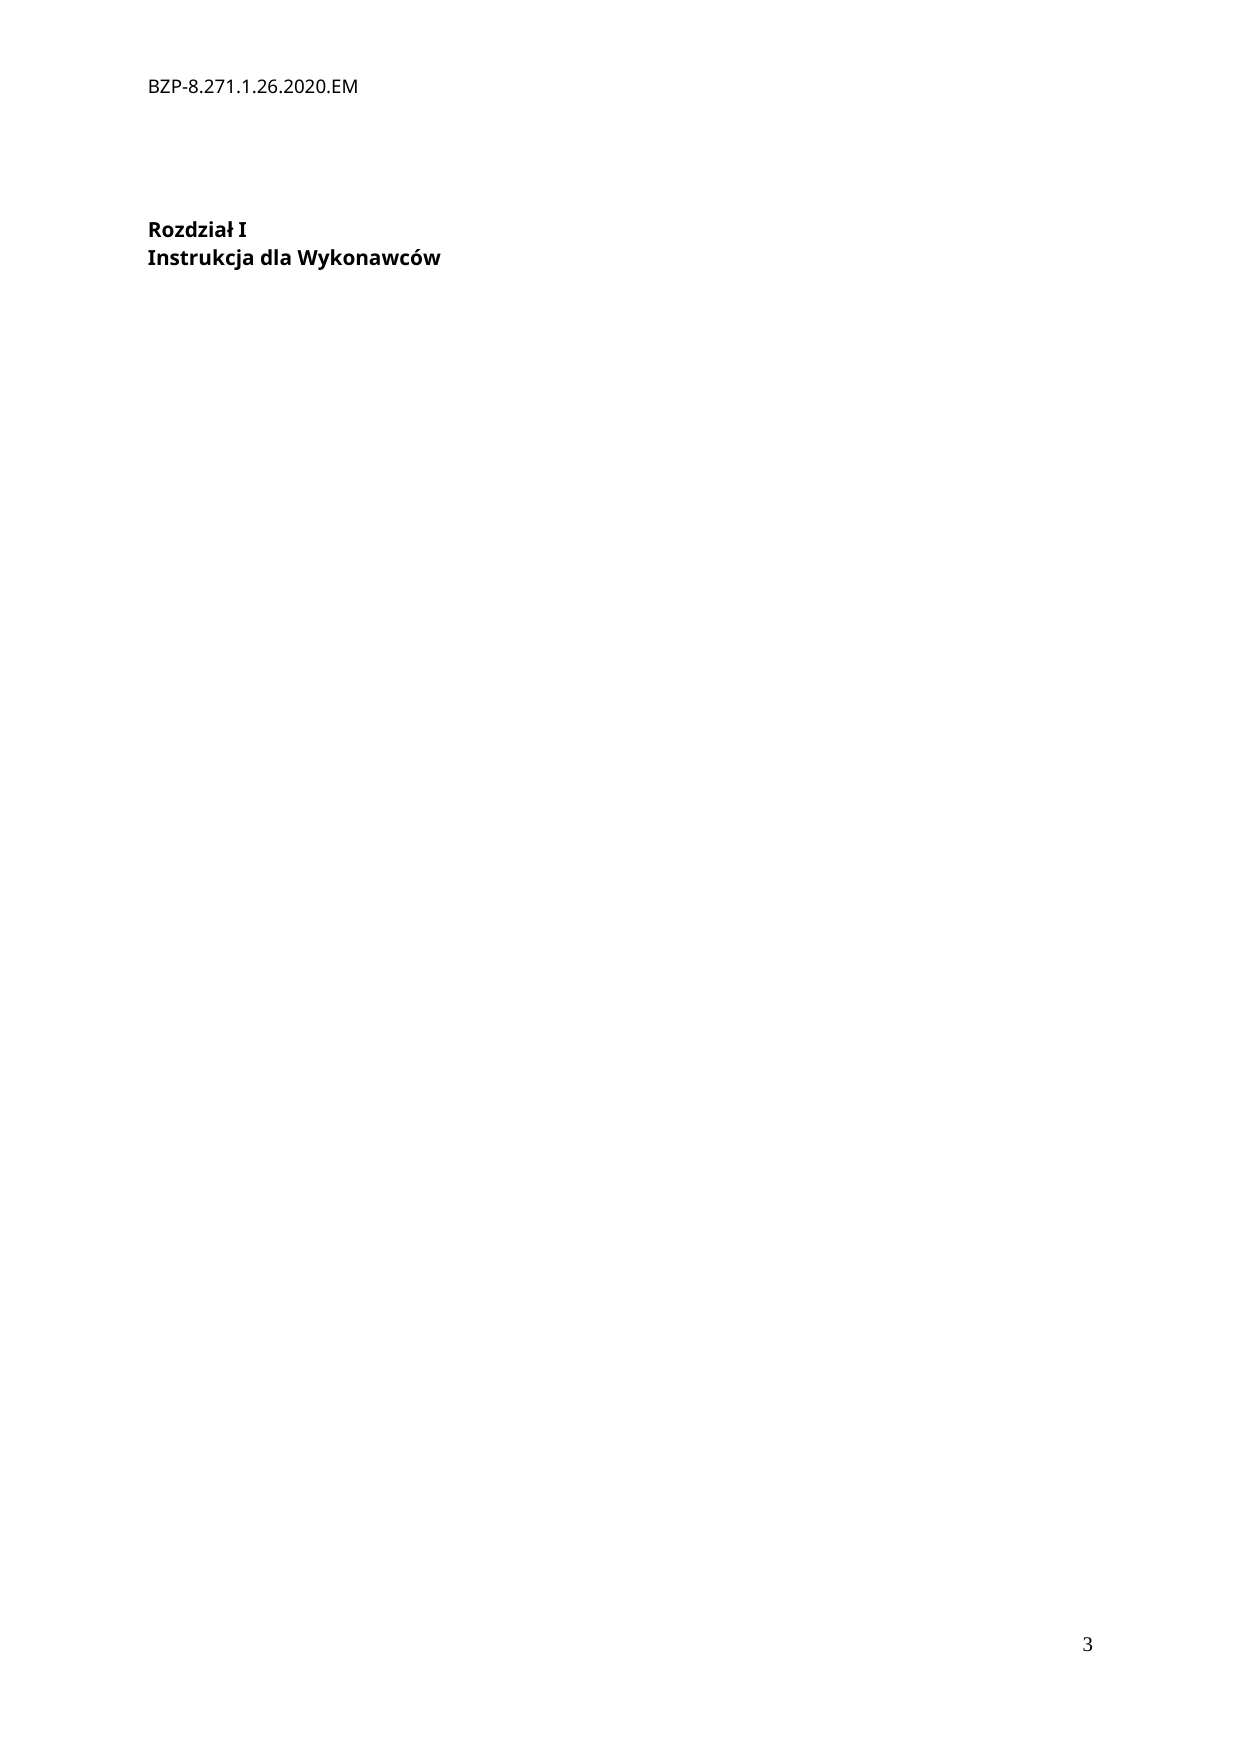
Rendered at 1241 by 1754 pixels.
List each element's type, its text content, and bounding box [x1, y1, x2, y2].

text Rozdział I [148, 215, 1092, 243]
text Instrukcja dla Wykonawców [148, 243, 1092, 272]
